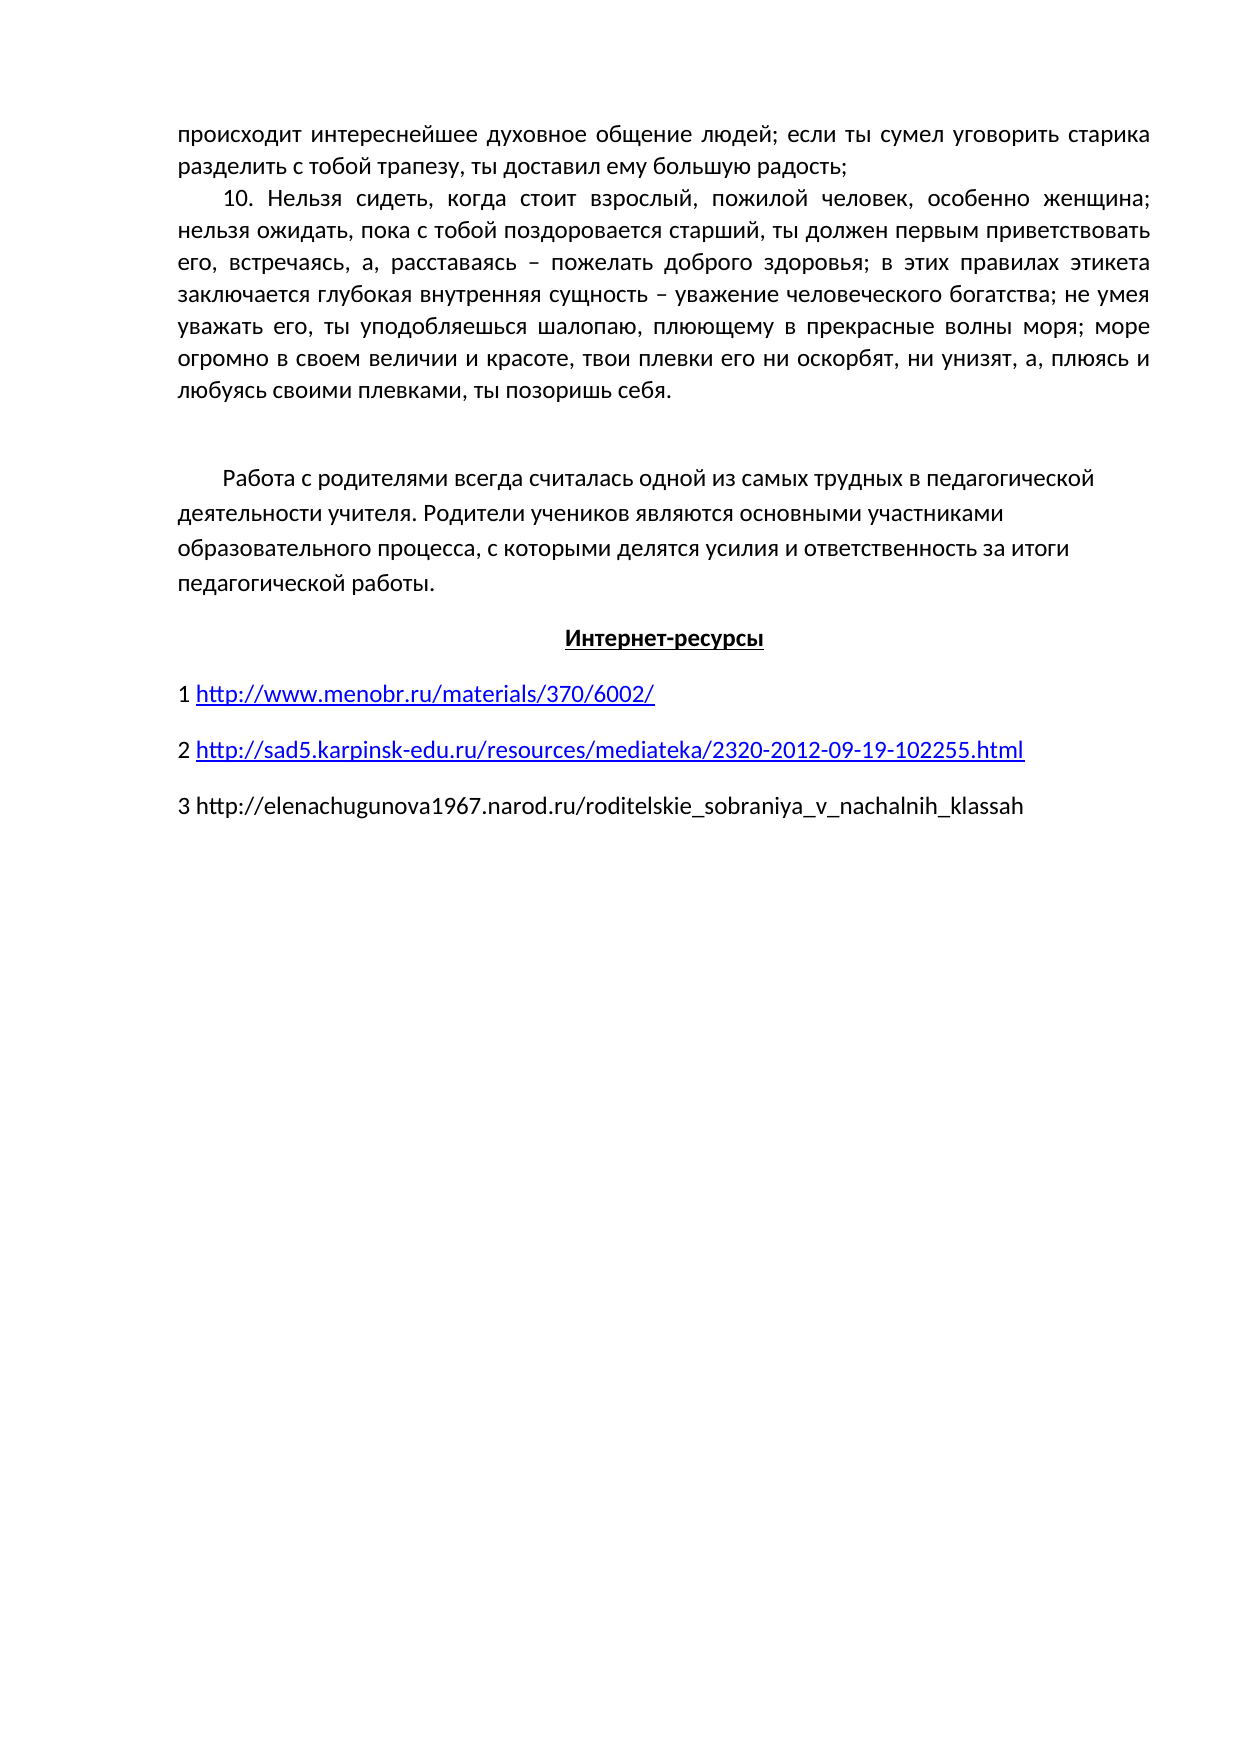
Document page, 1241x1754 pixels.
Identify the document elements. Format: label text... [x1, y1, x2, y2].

text 10. Нельзя сидеть, когда стоит взрослый, пожилой человек, особенно женщина; нельзя ожидать, пока с тобой поздоровается старший, ты должен первым приветствовать его, встречаясь, а, расставаясь – пожелать доброго здоровья; в этих правилах этикета заключается глубокая внутренняя сущность – уважение человеческого богатства; не умея уважать его, ты уподобляешься шалопаю, плюющему в прекрасные волны моря; море огромно в своем величии и красоте, твои плевки его ни оскорбят, ни унизят, а, плюясь и любуясь своими плевками, ты позоришь себя. [177, 182, 1152, 404]
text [177, 118, 1152, 181]
text Работа с родителями всегда считалась одной из самых трудных в педагогической деятельности учителя. Родители учеников являются основными участниками образовательного процесса, с которыми делятся усилия и ответственность за итоги педагогической работы. [177, 462, 1152, 597]
text 2 http://sad5.karpinsk-edu.ru/resources/mediateka/2320-2012-09-19-102255.html [177, 734, 1152, 765]
text 3 http://elenachugunova1967.narod.ru/roditelskie_sobraniya_v_nachalnih_klassah [177, 790, 1152, 821]
text Интернет-ресурсы [177, 623, 1152, 653]
text 1 http://www.menobr.ru/materials/370/6002/ [177, 678, 1152, 709]
